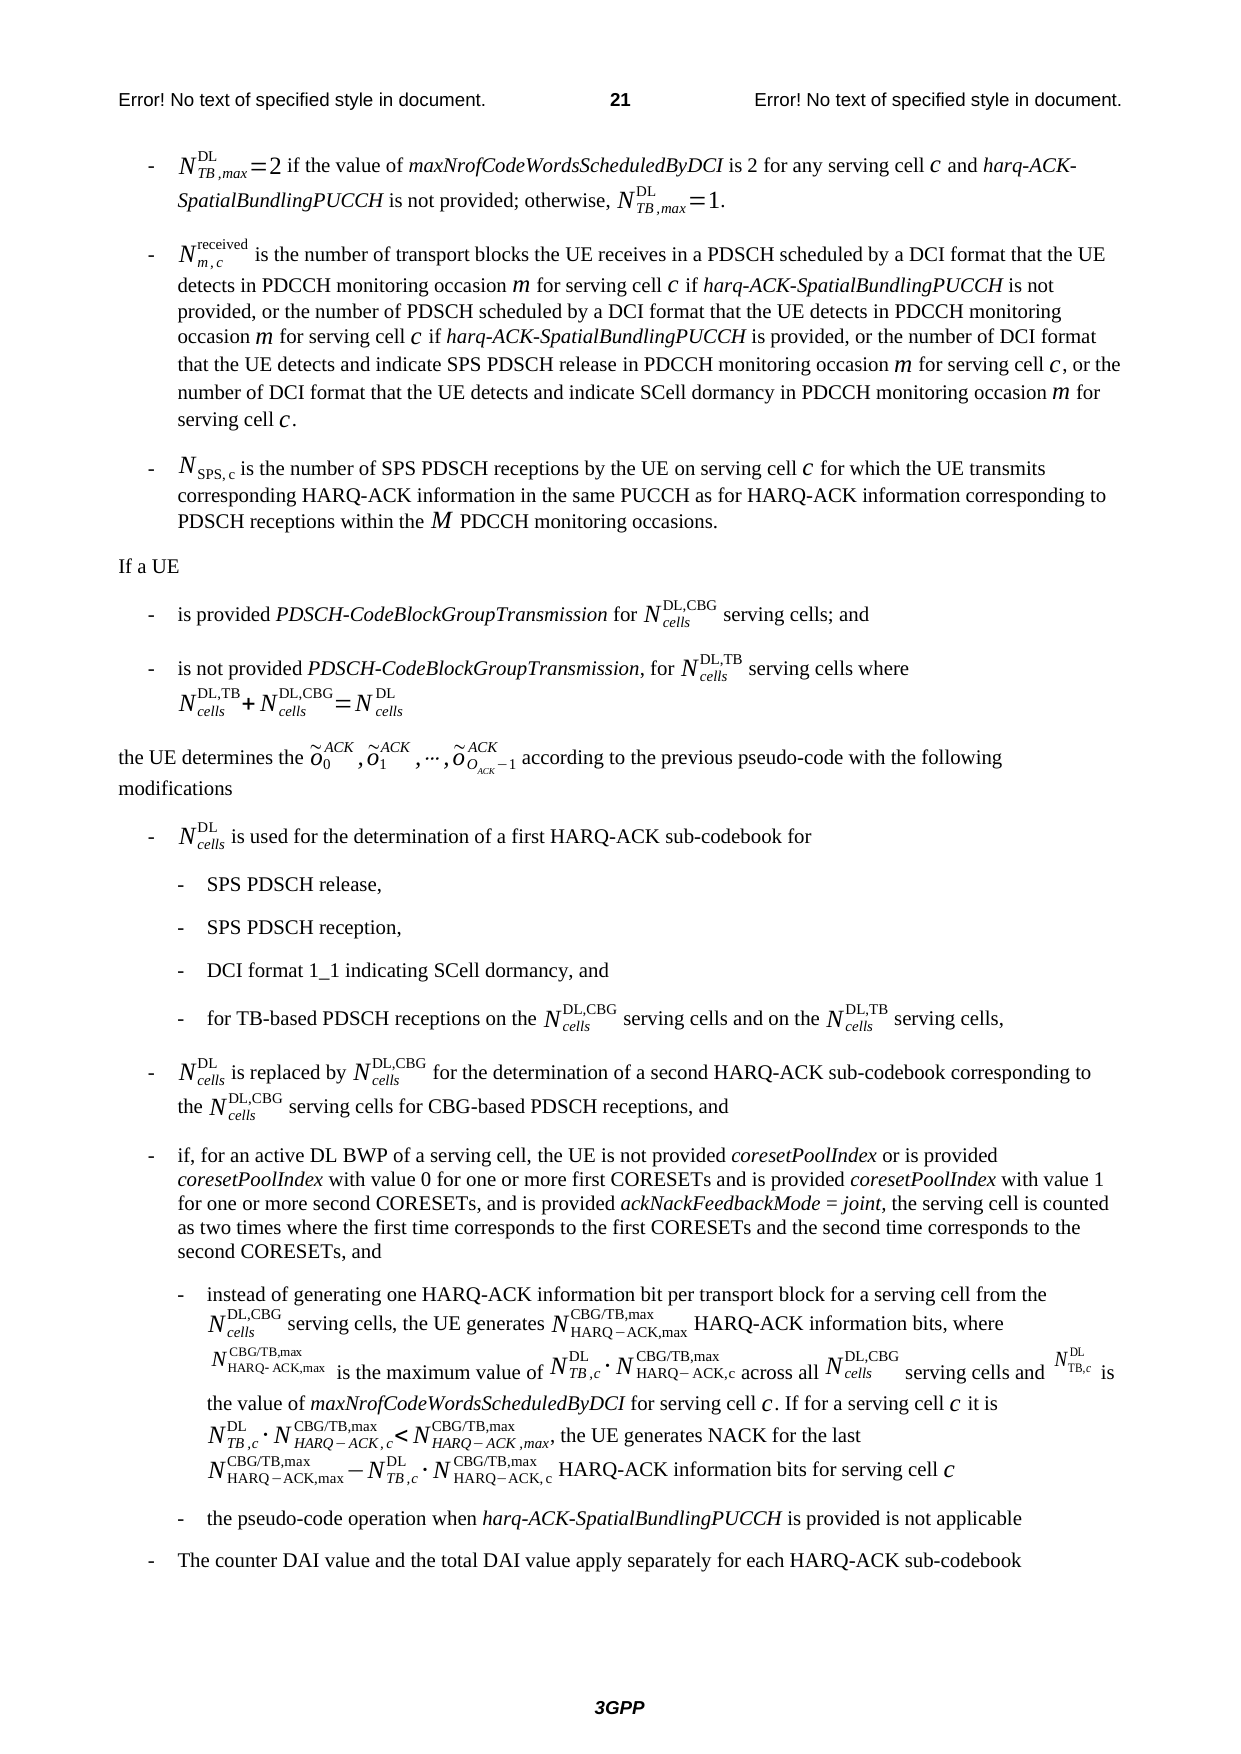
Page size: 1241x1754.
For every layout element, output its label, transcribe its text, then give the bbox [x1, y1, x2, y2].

text - SPS PDSCH release, [177, 872, 1122, 896]
text - if, for an active DL BWP of a serving cell, the UE is not provided coresetPoolIndex or is provided coresetPoolIndex with value 0 for one or more first CORESETs and is provided coresetPoolIndex with value 1 for one or more second CORESETs, and is provided ackNackFeedbackMode = joint, the serving cell is counted as two times where the first time corresponds to the first CORESETs and the second time corresponds to the second CORESETs, and [148, 1143, 1122, 1263]
text - DCI format 1_1 indicating SCell dormancy, and [177, 958, 1122, 982]
text - the pseudo-code operation when harq-ACK-SpatialBundlingPUCCH is provided is not applicable [177, 1506, 1122, 1530]
text the UE determines the according to the previous pseudo-code with the following modifications [118, 738, 1122, 800]
text - is used for the determination of a first HARQ-ACK sub-codebook for [148, 818, 1122, 853]
text - instead of generating one HARQ-ACK information bit per transport block for a serving cell from the serving cells, the UE generates HARQ-ACK information bits, where is the maximum value of across all serving cells and is the value of maxNrofCodeWordsScheduledByDCI for serving cell . If for a serving cell it is , the UE generates NACK for the last HARQ-ACK information bits for serving cell [177, 1282, 1122, 1487]
text - is replaced by for the determination of a second HARQ-ACK sub-codebook corresponding to the serving cells for CBG-based PDSCH receptions, and [148, 1054, 1122, 1124]
text - is the number of SPS PDSCH receptions by the UE on serving cell for which the UE transmits corresponding HARQ-ACK information in the same PUCCH as for HARQ-ACK information corresponding to PDSCH receptions within the PDCCH monitoring occasions. [148, 452, 1122, 535]
text - is provided PDSCH-CodeBlockGroupTransmission for serving cells; and [148, 596, 1122, 631]
text - for TB-based PDSCH receptions on the serving cells and on the serving cells, [177, 1001, 1122, 1035]
text - SPS PDSCH reception, [177, 915, 1122, 939]
text If a UE [118, 553, 1122, 578]
text - The counter DAI value and the total DAI value apply separately for each HARQ-ACK sub-codebook [148, 1548, 1122, 1572]
text - is not provided PDSCH-CodeBlockGroupTransmission, for serving cells where [148, 650, 1122, 720]
text - if the value of maxNrofCodeWordsScheduledByDCI is 2 for any serving cell and harq-ACK-SpatialBundlingPUCCH is not provided; otherwise, . [148, 147, 1122, 217]
text - is the number of transport blocks the UE receives in a PDSCH scheduled by a DCI format that the UE detects in PDCCH monitoring occasion for serving cell if harq-ACK-SpatialBundlingPUCCH is not provided, or the number of PDSCH scheduled by a DCI format that the UE detects in PDCCH monitoring occasion for serving cell if harq-ACK-SpatialBundlingPUCCH is provided, or the number of DCI format that the UE detects and indicate SPS PDSCH release in PDCCH monitoring occasion for serving cell , or the number of DCI format that the UE detects and indicate SCell dormancy in PDCCH monitoring occasion for serving cell . [148, 236, 1122, 433]
